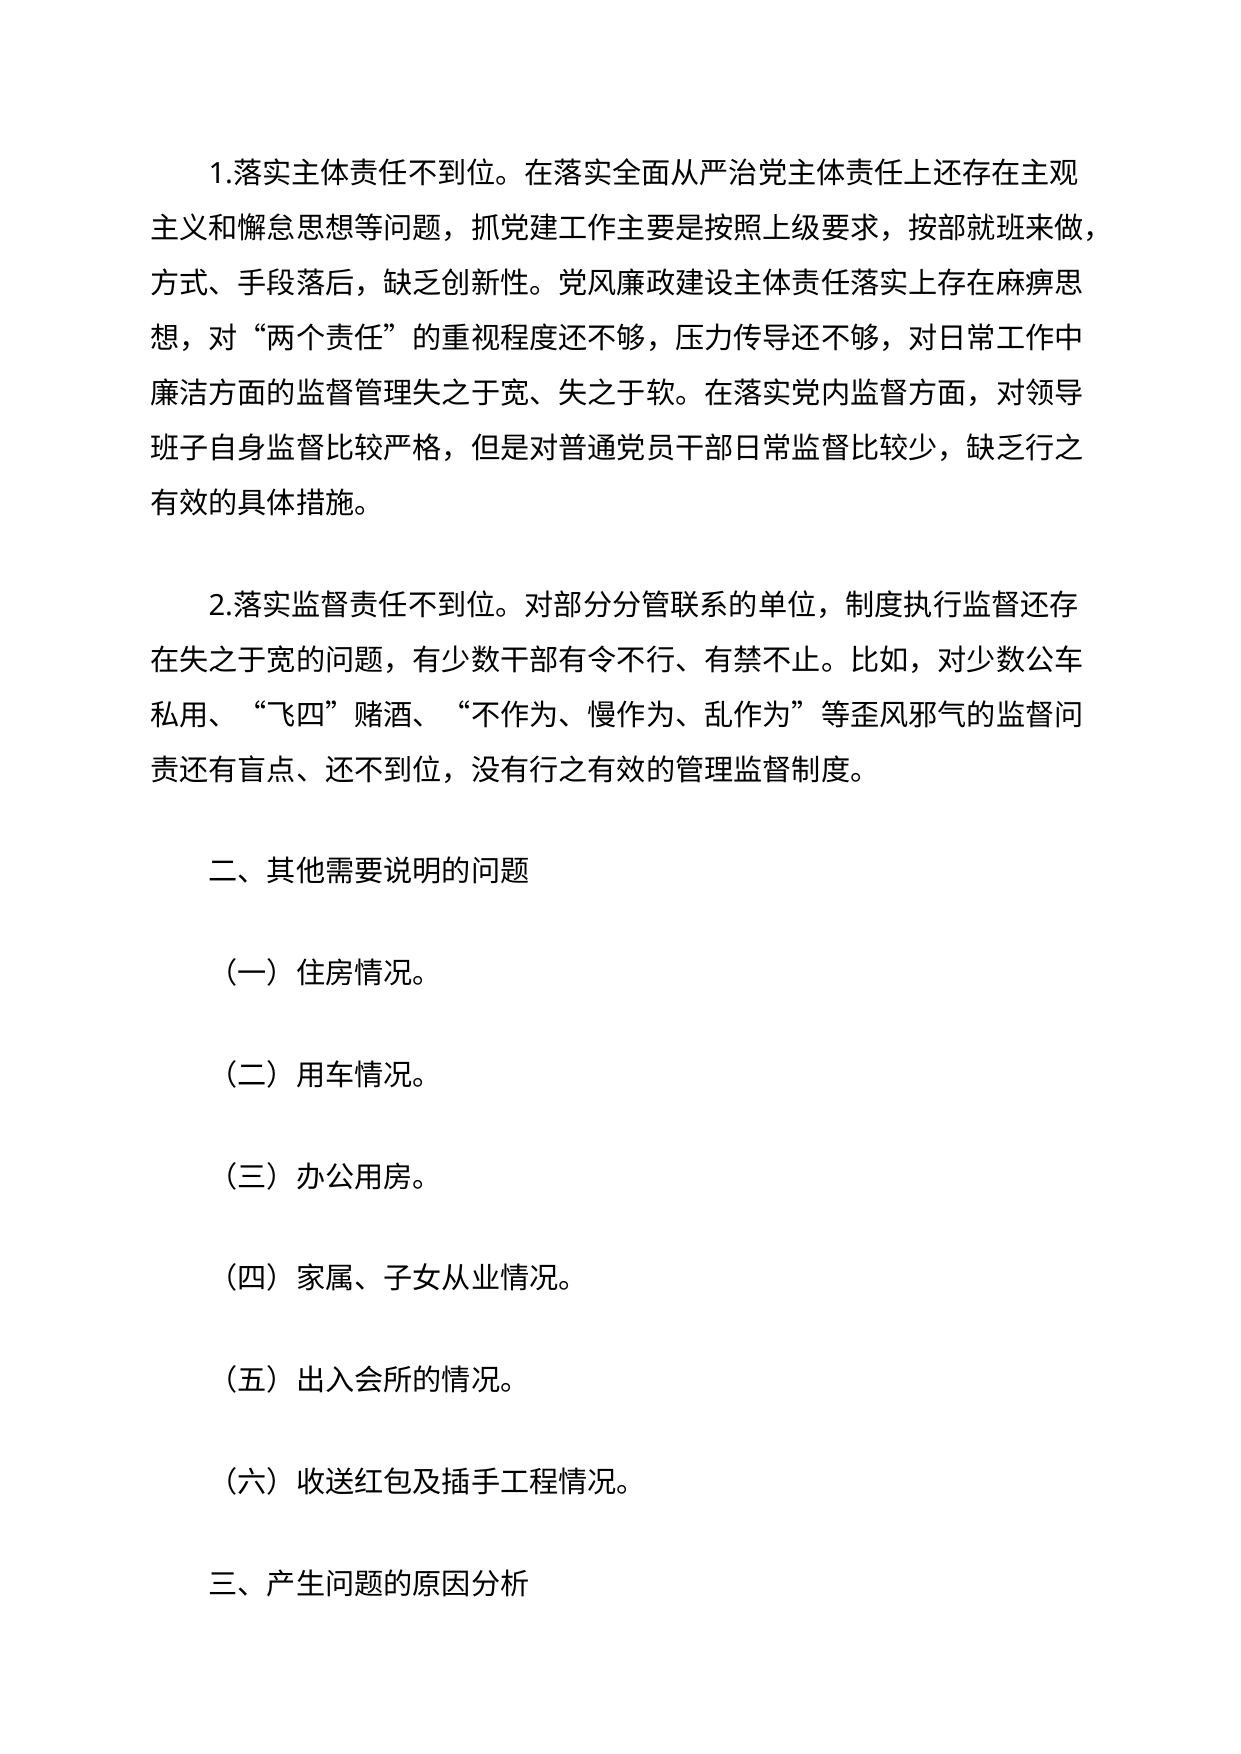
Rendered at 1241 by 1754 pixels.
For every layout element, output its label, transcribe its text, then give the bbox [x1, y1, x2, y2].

text （三）办公用房。 [150, 1153, 1090, 1195]
text 1.落实主体责任不到位。在落实全面从严治党主体责任上还存在主观主义和懈怠思想等问题，抓党建工作主要是按照上级要求，按部就班来做，方式、手段落后，缺乏创新性。党风廉政建设主体责任落实上存在麻痹思想，对“两个责任”的重视程度还不够，压力传导还不够，对日常工作中廉洁方面的监督管理失之于宽、失之于软。在落实党内监督方面，对领导班子自身监督比较严格，但是对普通党员干部日常监督比较少，缺乏行之有效的具体措施。 [150, 150, 1090, 522]
text 二、其他需要说明的问题 [150, 848, 1090, 890]
text （一）住房情况。 [150, 949, 1090, 992]
text （六）收送红包及插手工程情况。 [150, 1458, 1090, 1501]
text （五）出入会所的情况。 [150, 1357, 1090, 1399]
text 三、产生问题的原因分析 [150, 1560, 1090, 1602]
text 2.落实监督责任不到位。对部分分管联系的单位，制度执行监督还存在失之于宽的问题，有少数干部有令不行、有禁不止。比如，对少数公车私用、“飞四”赌酒、“不作为、慢作为、乱作为”等歪风邪气的监督问责还有盲点、还不到位，没有行之有效的管理监督制度。 [150, 581, 1090, 788]
text （二）用车情况。 [150, 1051, 1090, 1094]
text （四）家属、子女从业情况。 [150, 1255, 1090, 1297]
